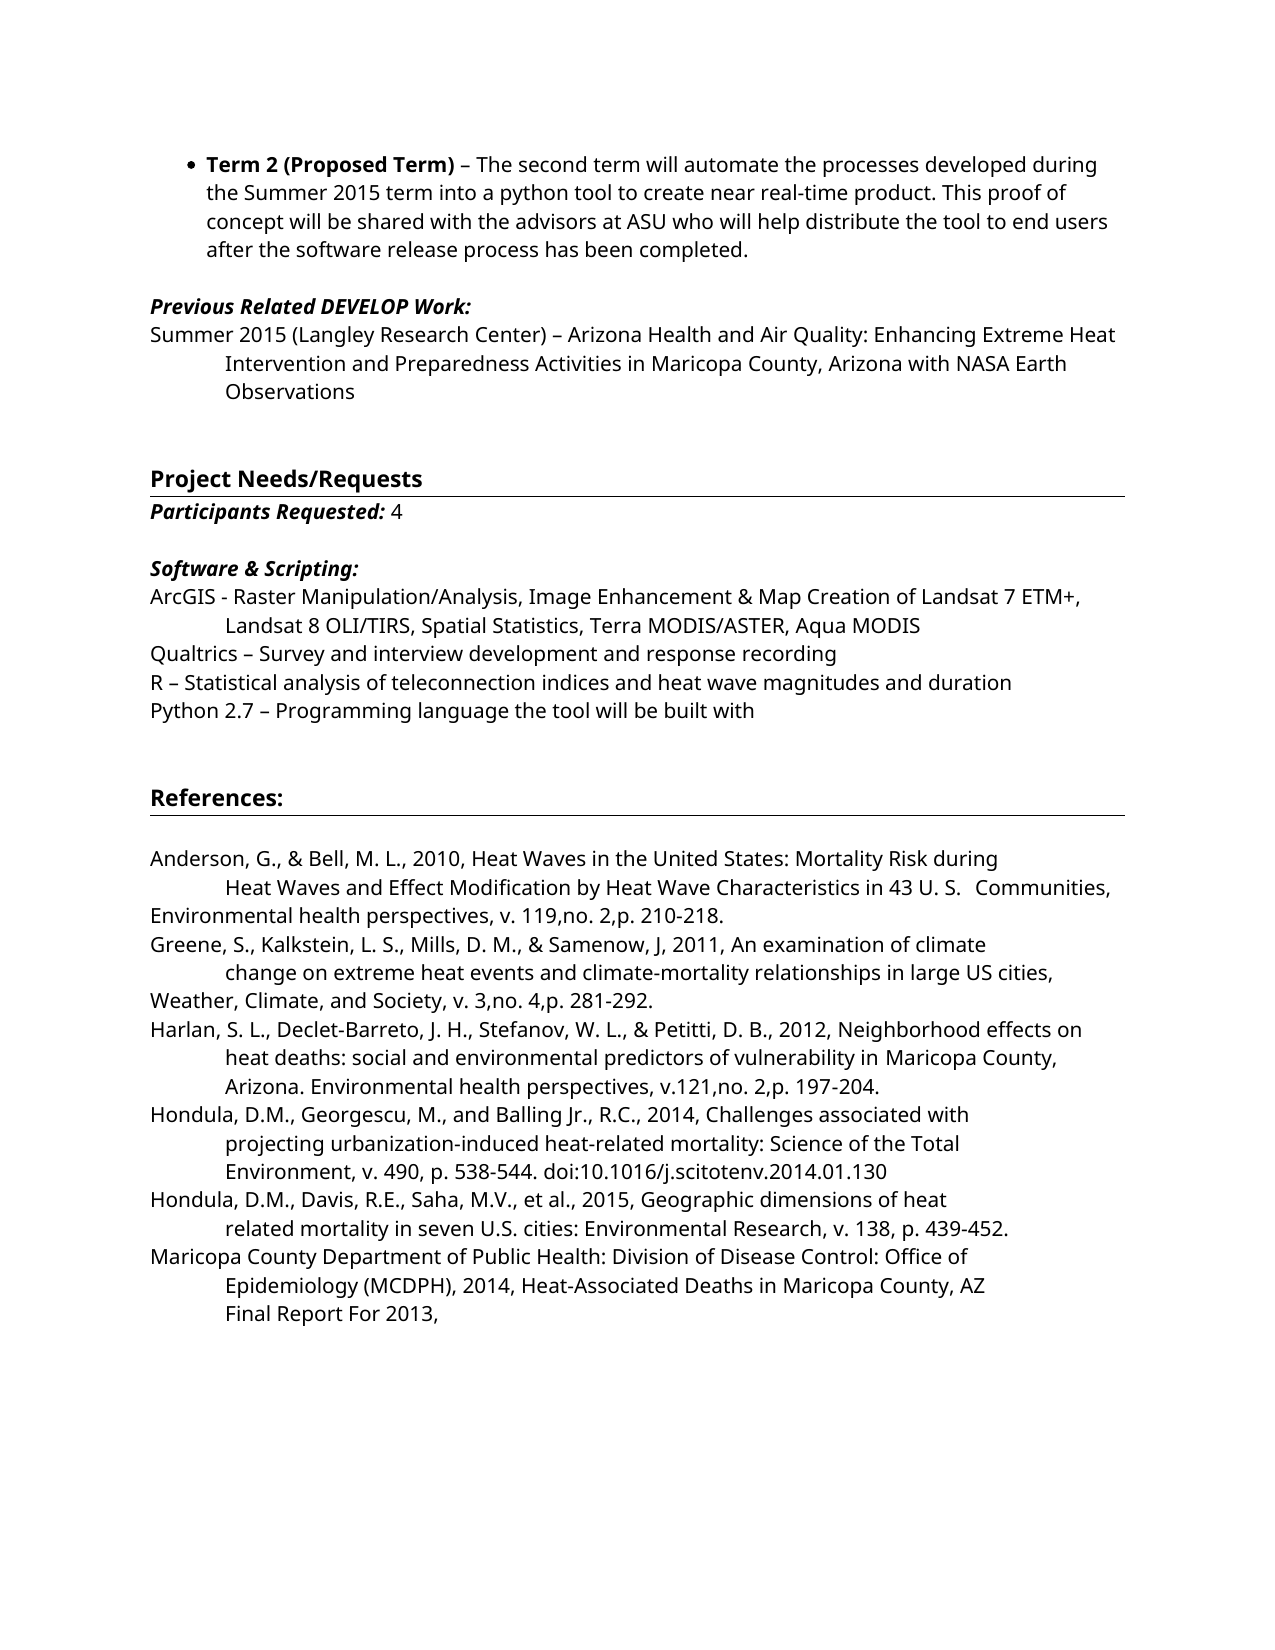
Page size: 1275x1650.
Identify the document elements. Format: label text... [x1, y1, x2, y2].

text related mortality in seven U.S. cities: Environmental Research, v. 138, p. 439-452. [150, 1214, 1125, 1242]
text Participants Requested: 4 [150, 497, 1125, 526]
text Hondula, D.M., Georgescu, M., and Balling Jr., R.C., 2014, Challenges associated with [150, 1100, 1125, 1129]
text Final Report For 2013, [150, 1299, 1125, 1328]
text Heat Waves and Effect Modification by Heat Wave Characteristics in 43 U. S. Communities, Environmental health perspectives, v. 119,no. 2,p. 210-218. [150, 873, 1125, 930]
text Anderson, G., & Bell, M. L., 2010, Heat Waves in the United States: Mortality Risk during [150, 844, 1125, 873]
text Maricopa County Department of Public Health: Division of Disease Control: Office of [150, 1242, 1125, 1271]
text Greene, S., Kalkstein, L. S., Mills, D. M., & Samenow, J, 2011, An examination of climate [150, 930, 1125, 958]
text Qualtrics – Survey and interview development and response recording [150, 639, 1125, 668]
text projecting urbanization-induced heat-related mortality: Science of the Total [150, 1129, 1125, 1157]
text change on extreme heat events and climate-mortality relationships in large US cities, Weather, Climate, and Society, v. 3,no. 4,p. 281-292. [150, 958, 1125, 1015]
text Hondula, D.M., Davis, R.E., Saha, M.V., et al., 2015, Geographic dimensions of heat [150, 1186, 1125, 1214]
text Python 2.7 – Programming language the tool will be built with [150, 696, 1125, 725]
text Previous Related DEVELOP Work: [150, 292, 1125, 321]
text Project Needs/Requests [150, 463, 1125, 496]
text Harlan, S. L., Declet-Barreto, J. H., Stefanov, W. L., & Petitti, D. B., 2012, Neighborhood effects on heat deaths: social and environmental predictors of vulnerability in Maricopa County, Arizona. Environmental health perspectives, v.121,no. 2,p. 197-204. [150, 1015, 1125, 1100]
text Software & Scripting: [150, 554, 1125, 582]
text ArcGIS - Raster Manipulation/Analysis, Image Enhancement & Map Creation of Landsat 7 ETM+, Landsat 8 OLI/TIRS, Spatial Statistics, Terra MODIS/ASTER, Aqua MODIS [150, 582, 1125, 639]
text References: [150, 782, 1125, 815]
text Environment, v. 490, p. 538-544. doi:10.1016/j.scitotenv.2014.01.130 [150, 1157, 1125, 1186]
text R – Statistical analysis of teleconnection indices and heat wave magnitudes and duration [150, 668, 1125, 696]
text Summer 2015 (Langley Research Center) – Arizona Health and Air Quality: Enhancing Extreme Heat Intervention and Preparedness Activities in Maricopa County, Arizona with NASA Earth Observations [150, 321, 1125, 406]
list Term 2 (Proposed Term) – The second term will automate the processes developed during the Summer 2015 term into a python tool to create near real-time product. This proof of concept will be shared with the advisors at ASU who will help distribute the tool to end users after the software release process has been completed. [187, 150, 1125, 264]
text Epidemiology (MCDPH), 2014, Heat-Associated Deaths in Maricopa County, AZ [150, 1271, 1125, 1299]
